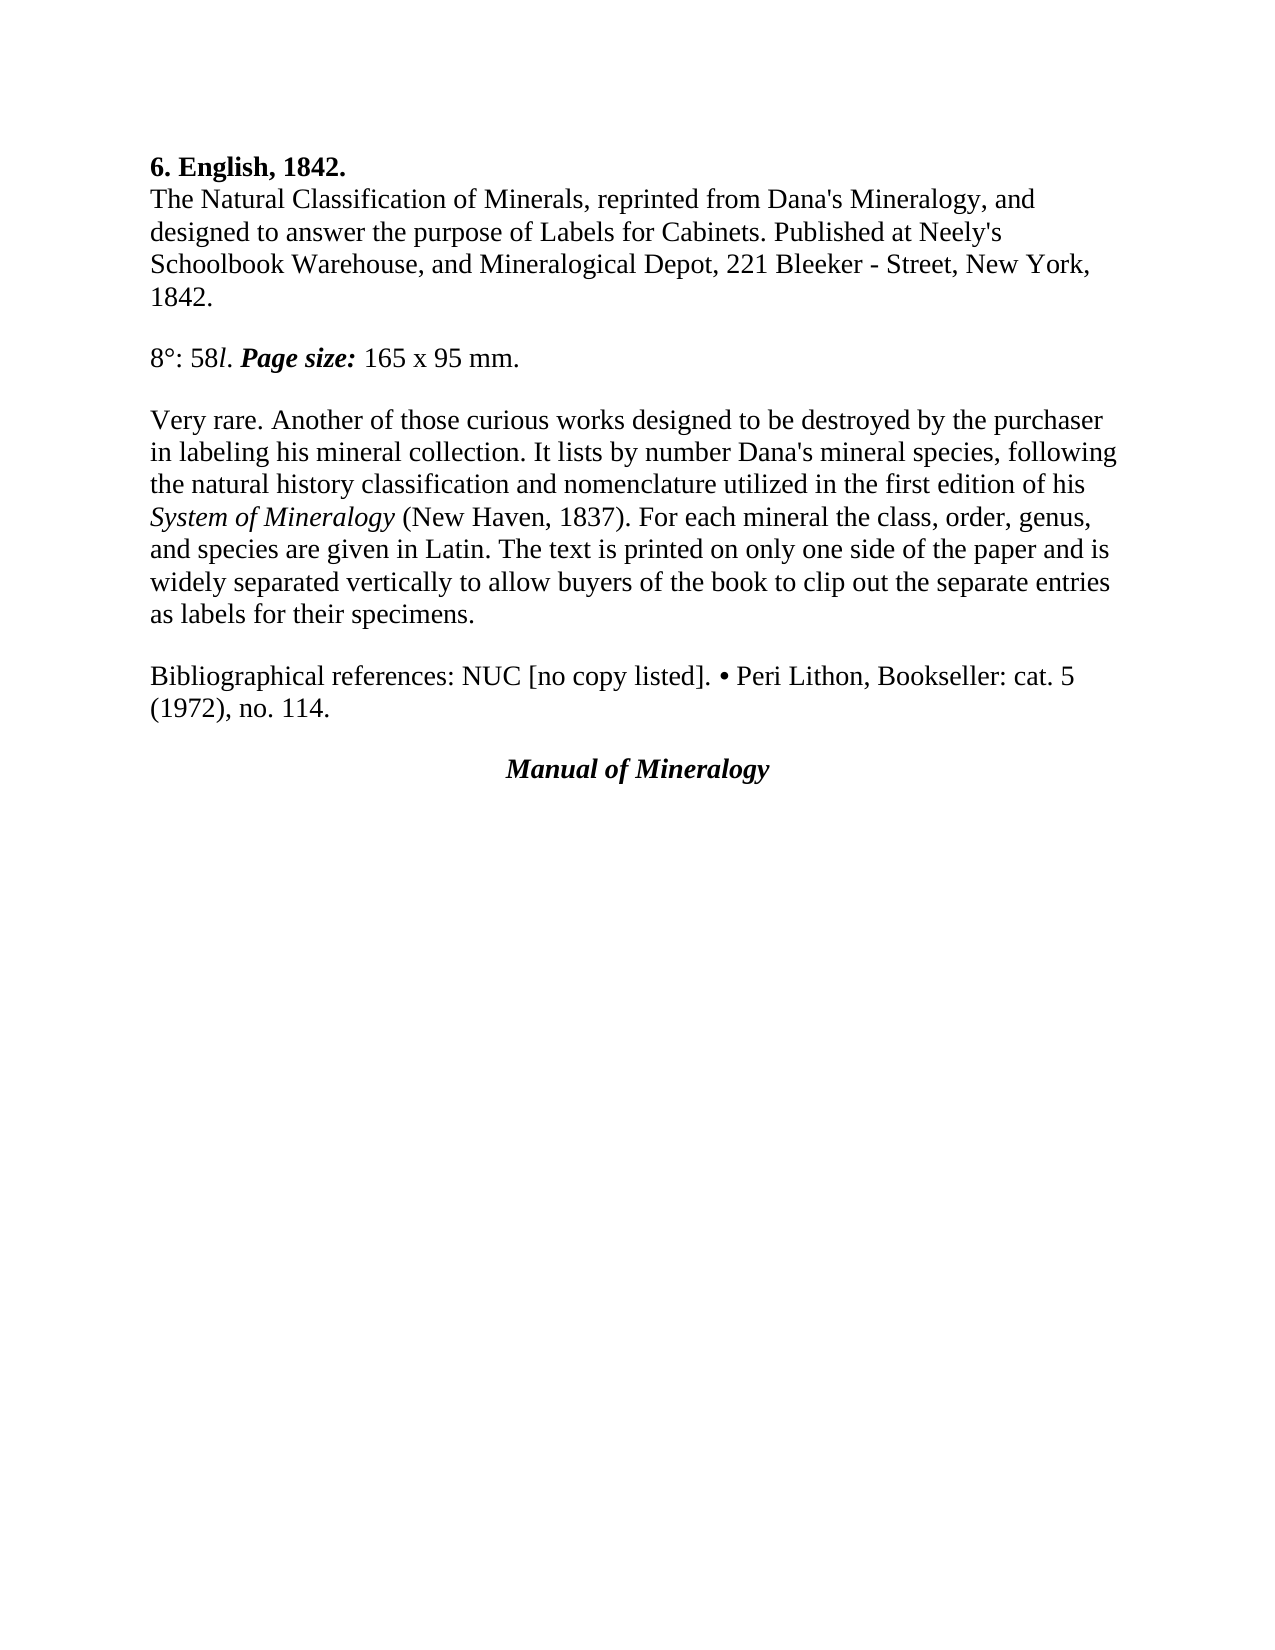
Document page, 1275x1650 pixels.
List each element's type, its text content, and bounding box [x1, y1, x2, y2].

text 6. English, 1842. The Natural Classification of Minerals, reprinted from Dana's Mineralogy, and designed to answer the purpose of Labels for Cabinets. Published at Neely's Schoolbook Warehouse, and Mineralogical Depot, 221 Bleeker - Street, New York, 1842. [150, 150, 1125, 312]
text 8°: 58l. Page size: 165 x 95 mm. [150, 341, 1125, 373]
text Bibliographical references: NUC [no copy listed]. • Peri Lithon, Bookseller: cat. 5 (1972), no. 114. [150, 659, 1125, 723]
text Manual of Mineralogy [150, 753, 1125, 785]
text Very rare. Another of those curious works designed to be destroyed by the purchaser in labeling his mineral collection. It lists by number Dana's mineral species, following the natural history classification and nomenclature utilized in the first edition of his System of Mineralogy (New Haven, 1837). For each mineral the class, order, genus, and species are given in Latin. The text is printed on only one side of the paper and is widely separated vertically to allow buyers of the book to clip out the separate entries as labels for their specimens. [150, 403, 1125, 629]
